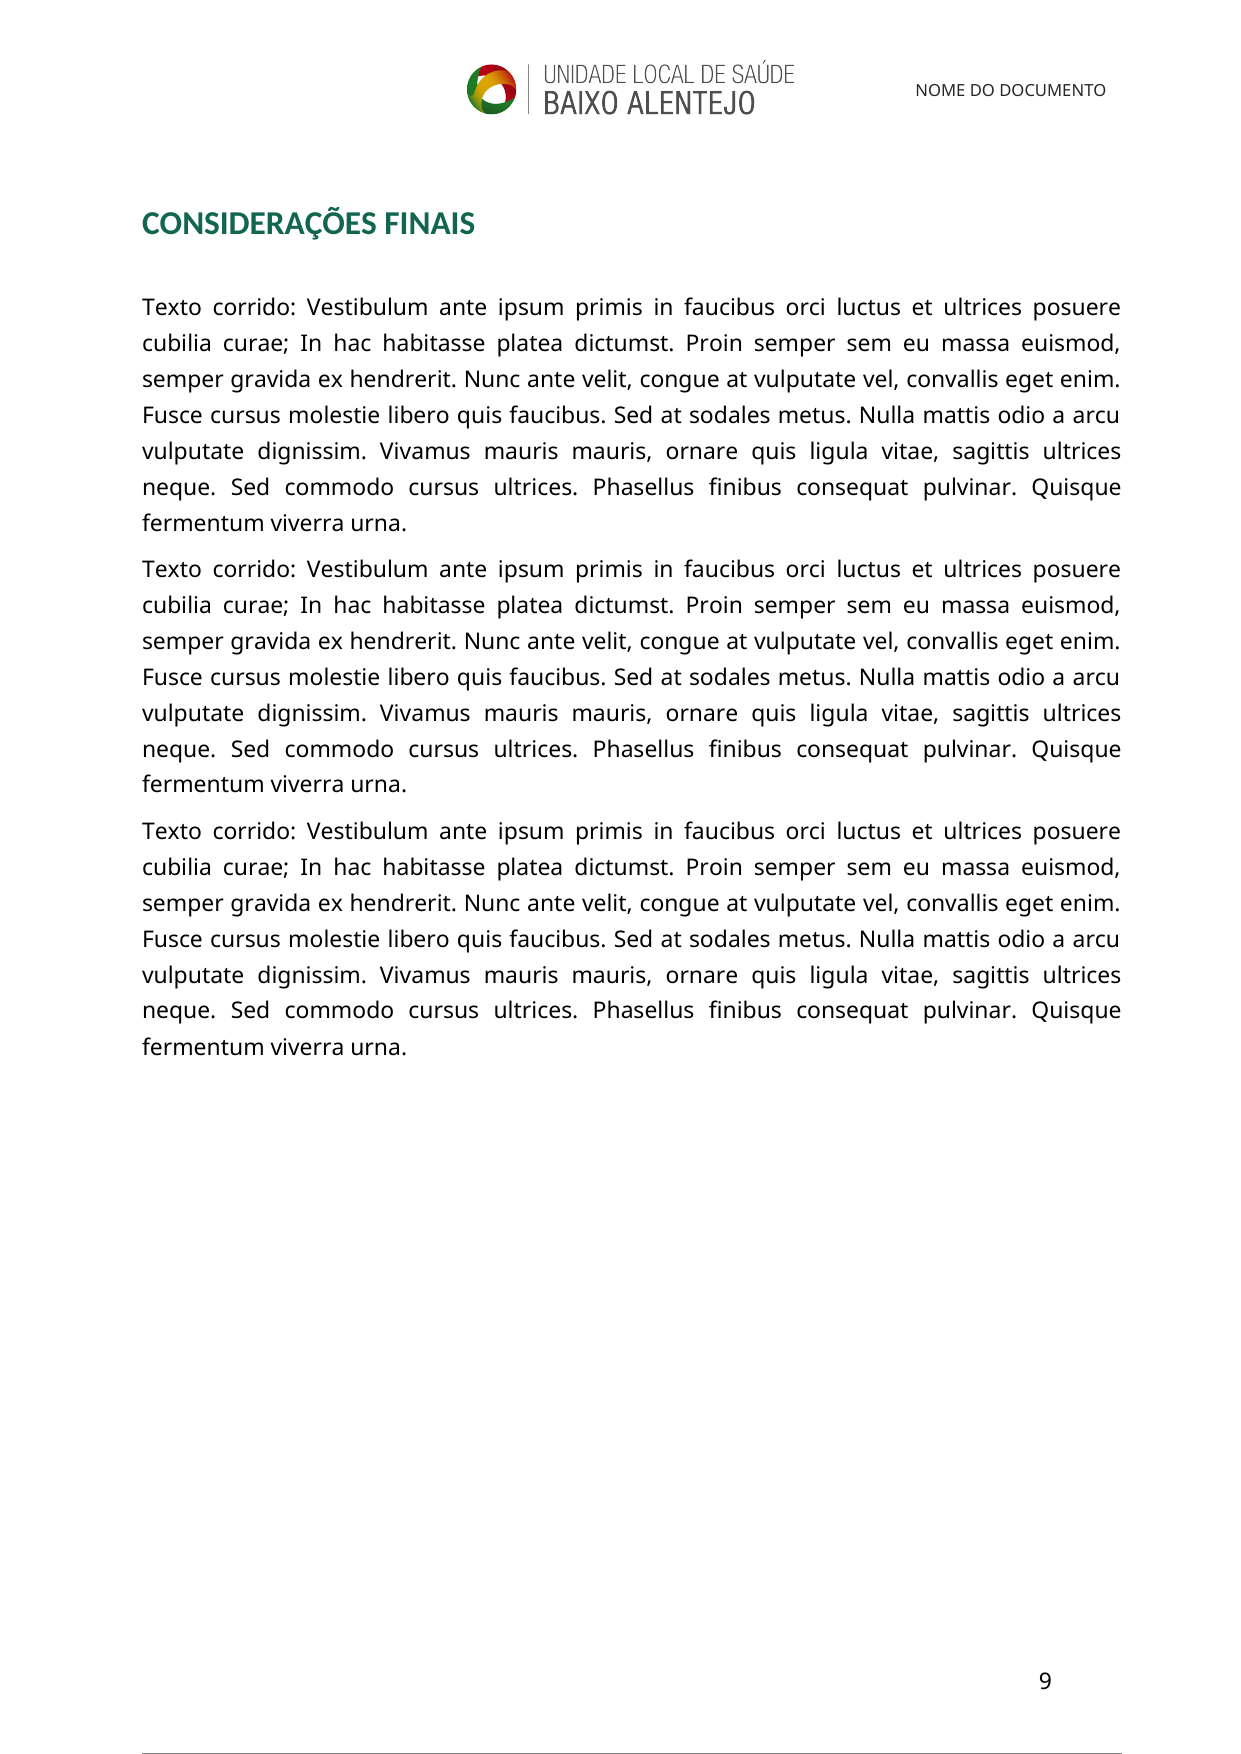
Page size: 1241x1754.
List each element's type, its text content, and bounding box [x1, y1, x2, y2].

text Texto corrido: Vestibulum ante ipsum primis in faucibus orci luctus et ultrices posuere cubilia curae; In hac habitasse platea dictumst. Proin semper sem eu massa euismod, semper gravida ex hendrerit. Nunc ante velit, congue at vulputate vel, convallis eget enim. Fusce cursus molestie libero quis faucibus. Sed at sodales metus. Nulla mattis odio a arcu vulputate dignissim. Vivamus mauris mauris, ornare quis ligula vitae, sagittis ultrices neque. Sed commodo cursus ultrices. Phasellus finibus consequat pulvinar. Quisque fermentum viverra urna. [142, 815, 1122, 1062]
text Texto corrido: Vestibulum ante ipsum primis in faucibus orci luctus et ultrices posuere cubilia curae; In hac habitasse platea dictumst. Proin semper sem eu massa euismod, semper gravida ex hendrerit. Nunc ante velit, congue at vulputate vel, convallis eget enim. Fusce cursus molestie libero quis faucibus. Sed at sodales metus. Nulla mattis odio a arcu vulputate dignissim. Vivamus mauris mauris, ornare quis ligula vitae, sagittis ultrices neque. Sed commodo cursus ultrices. Phasellus finibus consequat pulvinar. Quisque fermentum viverra urna. [142, 553, 1122, 800]
subtitle CONSIDERAÇÕES FINAIS [142, 202, 1122, 243]
text Texto corrido: Vestibulum ante ipsum primis in faucibus orci luctus et ultrices posuere cubilia curae; In hac habitasse platea dictumst. Proin semper sem eu massa euismod, semper gravida ex hendrerit. Nunc ante velit, congue at vulputate vel, convallis eget enim. Fusce cursus molestie libero quis faucibus. Sed at sodales metus. Nulla mattis odio a arcu vulputate dignissim. Vivamus mauris mauris, ornare quis ligula vitae, sagittis ultrices neque. Sed commodo cursus ultrices. Phasellus finibus consequat pulvinar. Quisque fermentum viverra urna. [142, 291, 1122, 538]
picture [466, 60, 795, 115]
